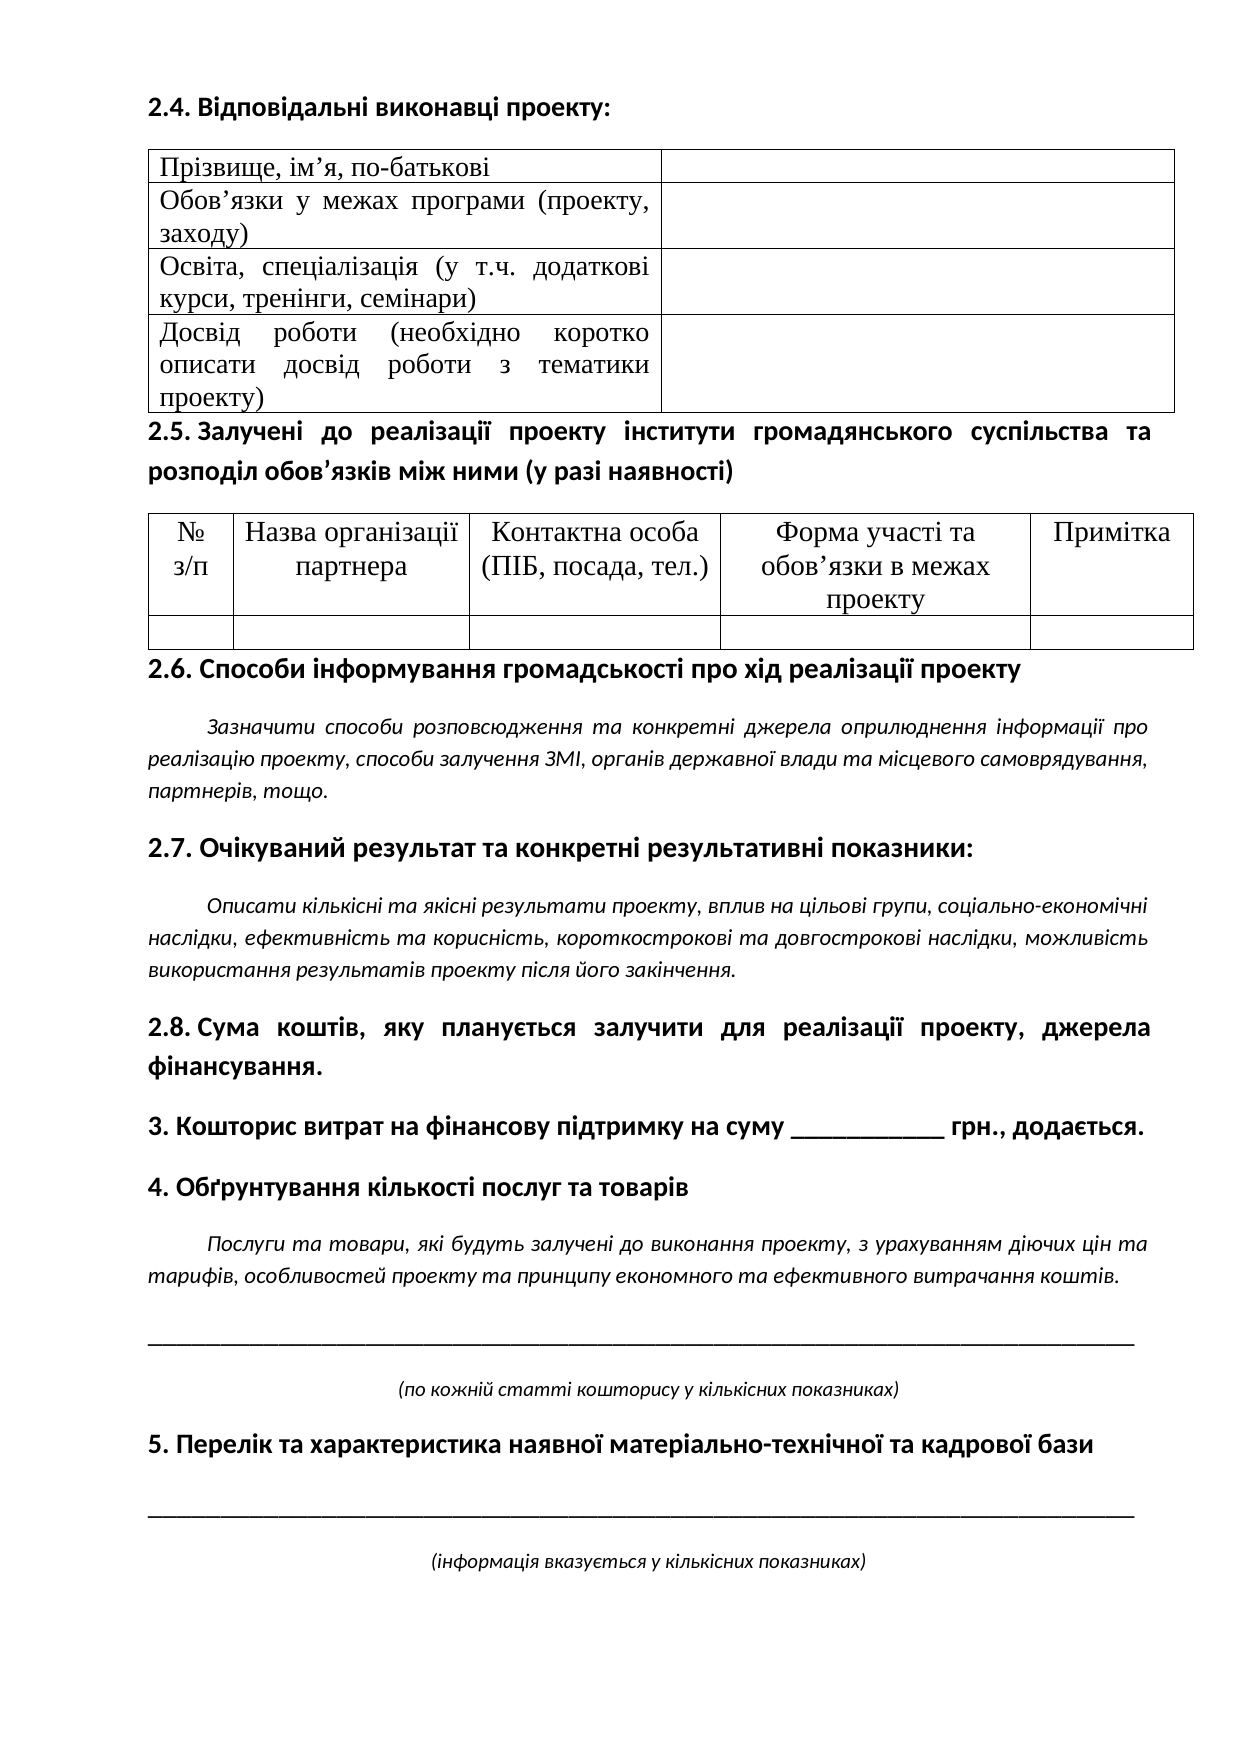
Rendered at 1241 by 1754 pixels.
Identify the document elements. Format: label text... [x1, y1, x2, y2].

table_cell [721, 616, 1030, 649]
table_header Контактна особа (ПІБ, посада, тел.) [470, 514, 720, 615]
table_cell [1031, 616, 1193, 649]
text 4. Обґрунтування кількості послуг та товарів [148, 1169, 1152, 1203]
table_cell Освіта, спеціалізація (у т.ч. додаткові курси, тренінги, семінари) [149, 249, 661, 314]
text 2.8. Сума коштів, яку планується залучити для реалізації проекту, джерела фінансування. [148, 1009, 1152, 1082]
text Послуги та товари, які будуть залучені до виконання проекту, з урахуванням діючих цін та тарифів, особливостей проекту та принципу економного та ефективного витрачання коштів. [148, 1229, 1152, 1289]
table_header Примітка [1031, 514, 1193, 615]
table_header [662, 150, 1174, 182]
text (по кожній статті кошторису у кількісних показниках) [148, 1376, 1152, 1401]
table_header № з/п [149, 514, 233, 615]
table_cell Досвід роботи (необхідно коротко описати досвід роботи з тематики проекту) [149, 315, 661, 412]
text 2.5. Залучені до реалізації проекту інститути громадянського суспільства та розподіл обов’язків між ними (у разі наявності) [148, 413, 1152, 487]
text Зазначити способи розповсюдження та конкретні джерела оприлюднення інформації про реалізацію проекту, способи залучення ЗМІ, органів державної влади та місцевого самоврядування, партнерів, тощо. [148, 712, 1152, 804]
table_cell [470, 616, 720, 649]
text 2.4. Відповідальні виконавці проекту: [148, 88, 1152, 123]
text 2.7. Очікуваний результат та конкретні результативні показники: [148, 829, 1152, 865]
text Описати кількісні та якісні результати проекту, вплив на цільові групи, соціально-економічні наслідки, ефективність та корисність, короткострокові та довгострокові наслідки, можливість використання результатів проекту після його закінчення. [148, 891, 1152, 984]
text (інформація вказується у кількісних показниках) [148, 1548, 1152, 1573]
text 5. Перелік та характеристика наявної матеріально-технічної та кадрової бази [148, 1426, 1152, 1460]
text ____________________________________________________________________ [148, 1314, 1152, 1350]
text 3. Кошторис витрат на фінансову підтримку на суму ___________ грн., додається. [148, 1108, 1152, 1143]
table_cell Обов’язки у межах програми (проекту, заходу) [149, 183, 661, 248]
table_cell [662, 183, 1174, 248]
text 2.6. Способи інформування громадськості про хід реалізації проекту [148, 650, 1152, 686]
table_cell [662, 249, 1174, 314]
table_cell [234, 616, 469, 649]
text ____________________________________________________________________ [148, 1486, 1152, 1522]
table_header Назва організації партнера [234, 514, 469, 615]
table_cell [149, 616, 233, 649]
table_header Форма участі та обов’язки в межах проекту [721, 514, 1030, 615]
table_cell [662, 315, 1174, 412]
table_header Прізвище, ім’я, по-батькові [149, 150, 661, 182]
